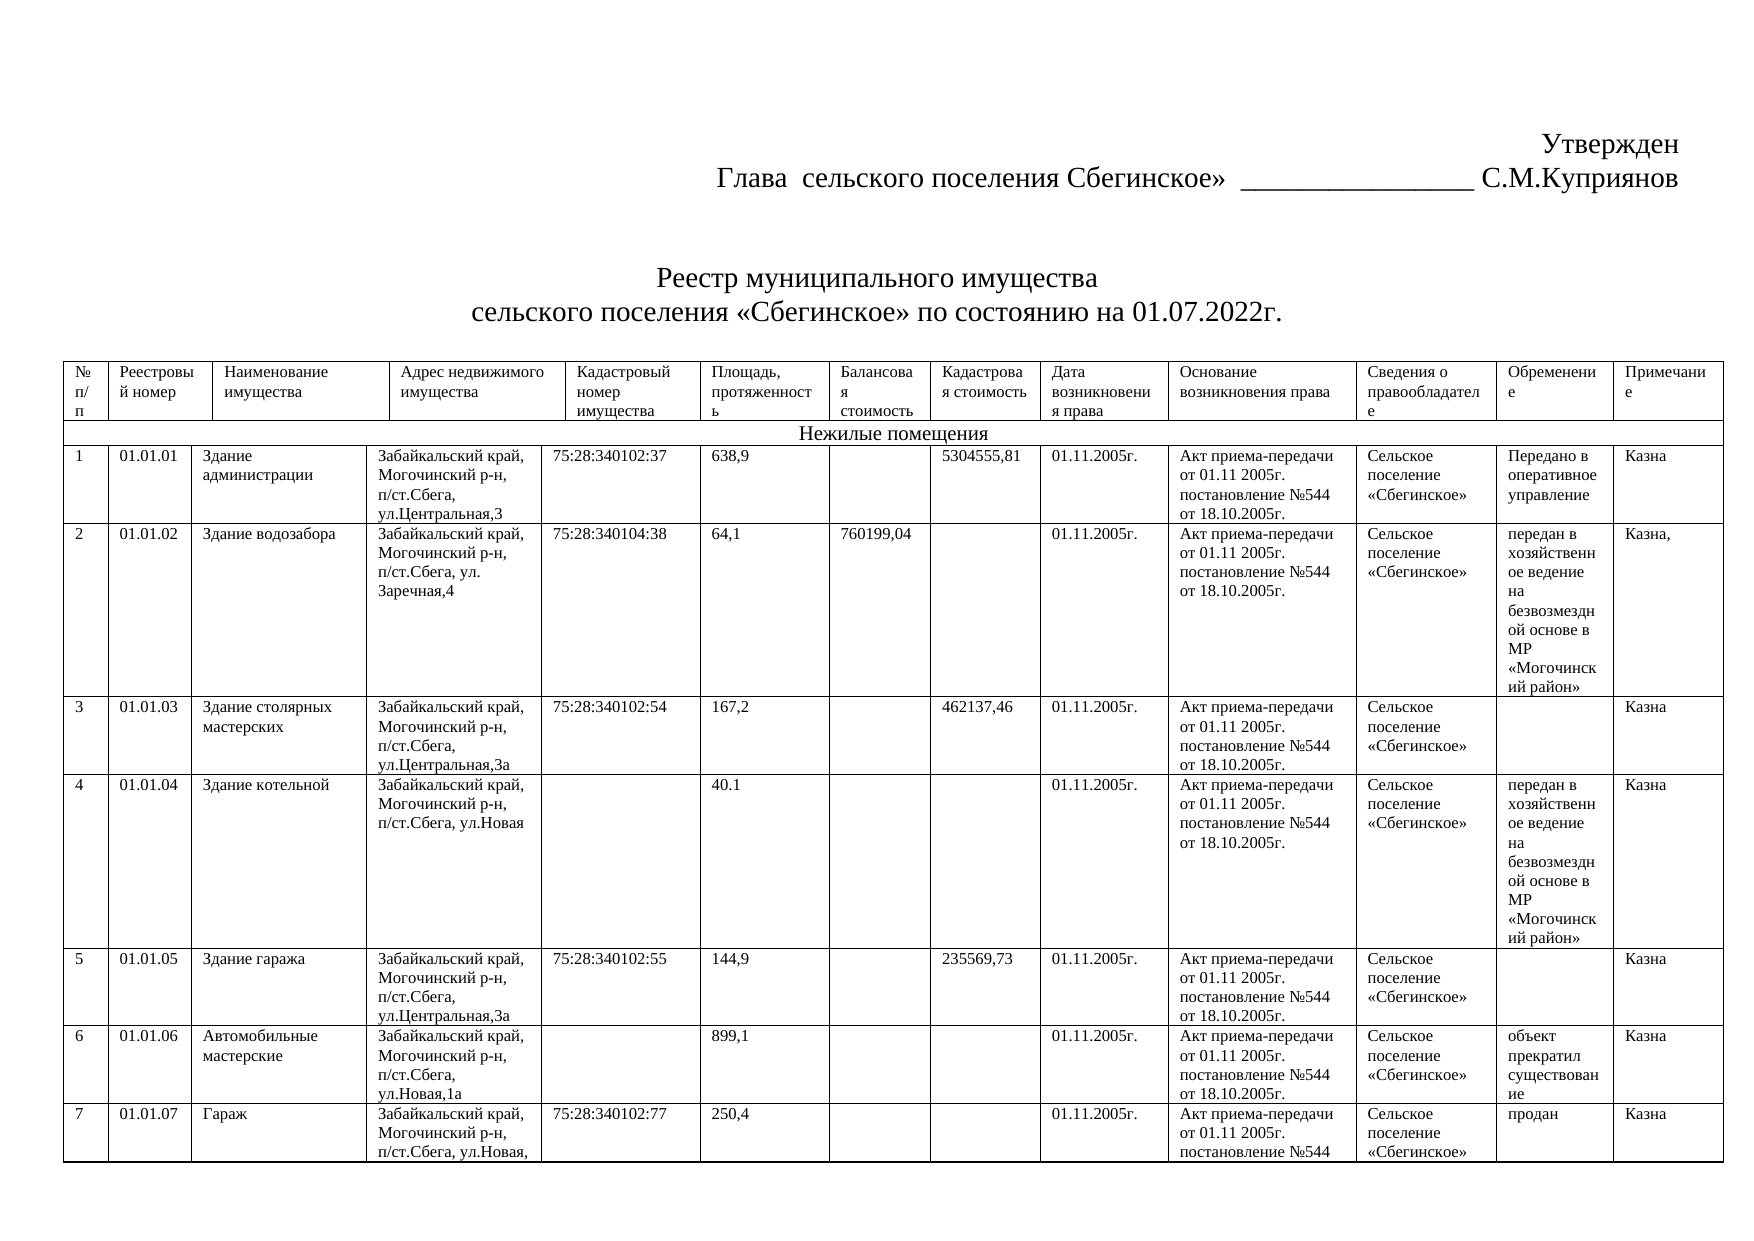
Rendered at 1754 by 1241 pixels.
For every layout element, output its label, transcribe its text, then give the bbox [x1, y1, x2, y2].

table_cell Казна [1614, 1104, 1723, 1161]
table_cell 01.01.03 [109, 697, 191, 774]
table_header Реестровый номер [109, 362, 212, 420]
table_cell 2 [64, 524, 108, 696]
table_cell [830, 775, 930, 947]
table_cell 01.01.05 [109, 949, 191, 1025]
table_cell Автомобильные мастерские [192, 1026, 366, 1103]
table_cell 1 [64, 446, 108, 523]
text Реестр муниципального имущества [75, 261, 1679, 294]
table_cell продан [1497, 1104, 1613, 1161]
table_cell 3 [64, 697, 108, 774]
table_cell объект прекратил существование [1497, 1026, 1613, 1103]
table_cell Казна [1614, 949, 1723, 1025]
table_header Примечание [1614, 362, 1723, 420]
table_cell [542, 1026, 700, 1103]
table_header № п/п [64, 362, 108, 420]
table_cell [830, 949, 930, 1025]
table_cell 250,4 [701, 1104, 829, 1161]
table_cell 01.11.2005г. [1041, 775, 1168, 947]
table_cell Передано в оперативное управление [1497, 446, 1613, 523]
table_cell 899,1 [701, 1026, 829, 1103]
table_cell Акт приема-передачи от 01.11 2005г. постановление №544 от 18.10.2005г. [1169, 1026, 1356, 1103]
table_cell Забайкальский край, Могочинский р-н, п/ст.Сбега, ул. Заречная,4 [367, 524, 541, 696]
table_cell 01.11.2005г. [1041, 949, 1168, 1025]
table_cell 75:28:340102:37 [542, 446, 700, 523]
table_cell 01.11.2005г. [1041, 697, 1168, 774]
table_cell 01.01.01 [109, 446, 191, 523]
table_cell 75:28:340102:55 [542, 949, 700, 1025]
table_header Основание возникновения права [1169, 362, 1356, 420]
table_cell Акт приема-передачи от 01.11 2005г. постановление №544 от 18.10.2005г. [1169, 697, 1356, 774]
table_cell Сельское поселение «Сбегинское» [1357, 446, 1496, 523]
table_cell 40.1 [701, 775, 829, 947]
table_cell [1357, 1104, 1496, 1161]
table_cell 01.01.06 [109, 1026, 191, 1103]
table_cell Сельское поселение «Сбегинское» [1357, 949, 1496, 1025]
table_cell Забайкальский край, Могочинский р-н, п/ст.Сбега, ул.Новая [367, 775, 541, 947]
table_cell 64,1 [701, 524, 829, 696]
text Утвержден [75, 126, 1679, 160]
table_cell 75:28:340102:77 [542, 1104, 700, 1161]
table_cell Казна [1614, 1026, 1723, 1103]
table_cell 6 [64, 1026, 108, 1103]
table_cell 144,9 [701, 949, 829, 1025]
table_cell 01.11.2005г. [1041, 1104, 1168, 1161]
table_cell 01.01.07 [109, 1104, 191, 1161]
table_header Дата возникновения права [1041, 362, 1168, 420]
table_cell 01.11.2005г. [1041, 1026, 1168, 1103]
table_cell Акт приема-передачи от 01.11 2005г. постановление №544 от 18.10.2005г. [1169, 524, 1356, 696]
table_cell 01.11.2005г. [1041, 446, 1168, 523]
table_cell Сельское поселение «Сбегинское» [1357, 524, 1496, 696]
table_cell Сельское поселение «Сбегинское» [1357, 1026, 1496, 1103]
table_header Площадь, протяженность [701, 362, 829, 420]
table_cell Забайкальский край, Могочинский р-н, п/ст.Сбега, ул.Центральная,3а [367, 697, 541, 774]
table_cell Сельское поселение «Сбегинское» [1357, 697, 1496, 774]
table_cell [830, 697, 930, 774]
table_cell Здание столярных мастерских [192, 697, 366, 774]
table_cell Забайкальский край, Могочинский р-н, п/ст.Сбега, ул.Новая,1а [367, 1026, 541, 1103]
table_cell передан в хозяйственное ведение на безвозмездной основе в МР «Могочинский район» [1497, 524, 1613, 696]
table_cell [367, 1104, 541, 1161]
table_cell Здание гаража [192, 949, 366, 1025]
table_header Сведения о правообладателе [1357, 362, 1496, 420]
table_header Балансовая стоимость [830, 362, 930, 420]
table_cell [1169, 1104, 1356, 1161]
table_header Кадастровый номер имущества [566, 362, 700, 420]
table_cell 167,2 [701, 697, 829, 774]
table_cell 01.11.2005г. [1041, 524, 1168, 696]
table_cell 760199,04 [830, 524, 930, 696]
table_cell [542, 775, 700, 947]
table_cell 235569,73 [931, 949, 1040, 1025]
table_cell передан в хозяйственное ведение на безвозмездной основе в МР «Могочинский район» [1497, 775, 1613, 947]
table_cell Сельское поселение «Сбегинское» [1357, 775, 1496, 947]
table_cell Здание котельной [192, 775, 366, 947]
table_header Обременение [1497, 362, 1613, 420]
table_cell 5304555,81 [931, 446, 1040, 523]
table_cell 462137,46 [931, 697, 1040, 774]
table_cell Нежилые помещения [64, 421, 1723, 445]
table_cell 4 [64, 775, 108, 947]
table_cell Казна [1614, 697, 1723, 774]
table_cell [830, 446, 930, 523]
table_cell Казна [1614, 446, 1723, 523]
table_cell 01.01.04 [109, 775, 191, 947]
text сельского поселения «Сбегинское» по состоянию на 01.07.2022г. [75, 294, 1679, 328]
table_cell Акт приема-передачи от 01.11 2005г. постановление №544 от 18.10.2005г. [1169, 949, 1356, 1025]
table_cell 638,9 [701, 446, 829, 523]
table_cell Казна, [1614, 524, 1723, 696]
table_cell [931, 1026, 1040, 1103]
table_cell Здание водозабора [192, 524, 366, 696]
text Глава сельского поселения Сбегинское» ________________ С.М.Куприянов [75, 160, 1679, 193]
table_cell Акт приема-передачи от 01.11 2005г. постановление №544 от 18.10.2005г. [1169, 446, 1356, 523]
table_cell Казна [1614, 775, 1723, 947]
table_cell [931, 775, 1040, 947]
table_header Наименование имущества [213, 362, 389, 420]
table_cell 75:28:340104:38 [542, 524, 700, 696]
table_cell 5 [64, 949, 108, 1025]
table_cell [830, 1104, 930, 1161]
table_cell Забайкальский край, Могочинский р-н, п/ст.Сбега, ул.Центральная,3а [367, 949, 541, 1025]
table_cell [1497, 697, 1613, 774]
table_cell [931, 524, 1040, 696]
table_header Кадастровая стоимость [931, 362, 1040, 420]
table_cell [931, 1104, 1040, 1161]
table_cell 01.01.02 [109, 524, 191, 696]
table_cell [1497, 949, 1613, 1025]
table_cell 7 [64, 1104, 108, 1161]
table_cell Здание администрации [192, 446, 366, 523]
table_cell Забайкальский край, Могочинский р-н, п/ст.Сбега, ул.Центральная,3 [367, 446, 541, 523]
table_cell Гараж [192, 1104, 366, 1161]
table_cell [830, 1026, 930, 1103]
table_header Адрес недвижимого имущества [390, 362, 565, 420]
table_cell Акт приема-передачи от 01.11 2005г. постановление №544 от 18.10.2005г. [1169, 775, 1356, 947]
table_cell 75:28:340102:54 [542, 697, 700, 774]
